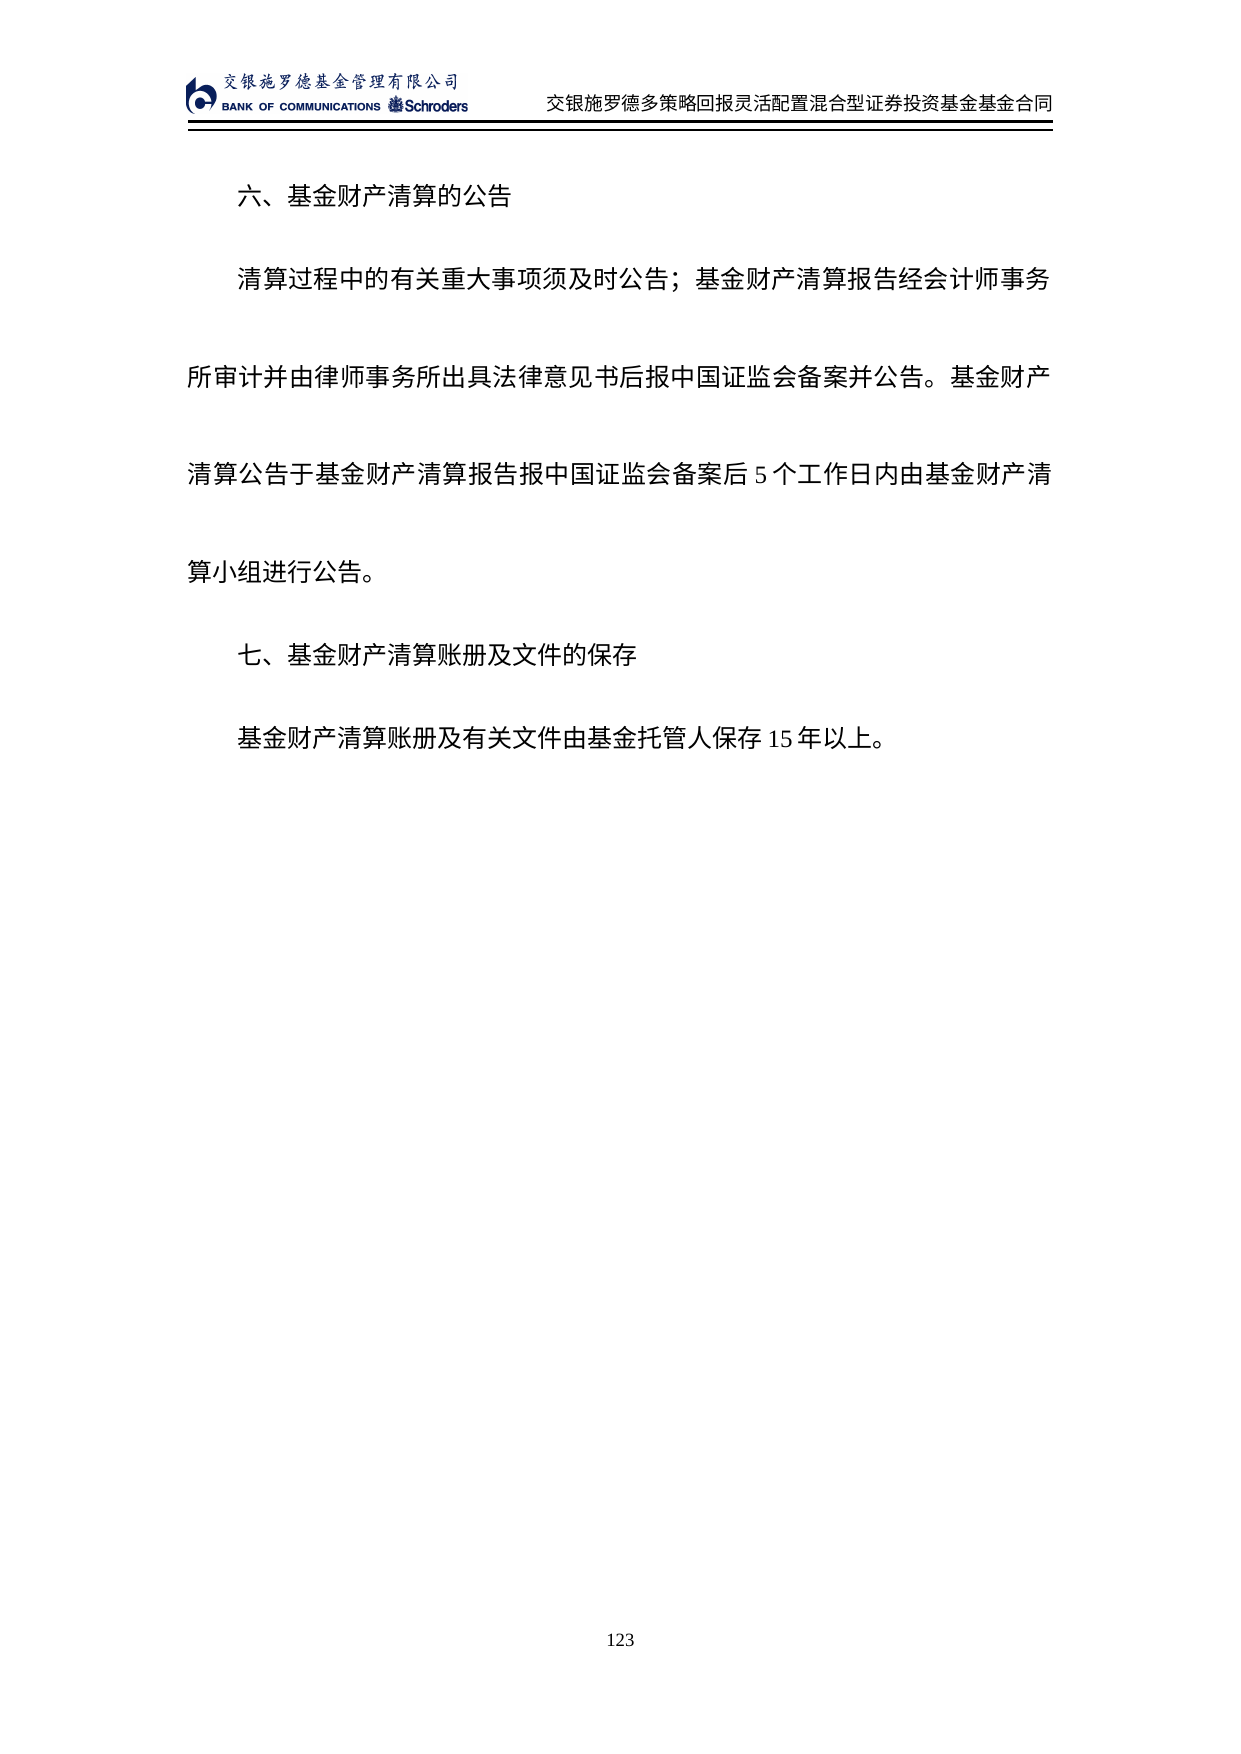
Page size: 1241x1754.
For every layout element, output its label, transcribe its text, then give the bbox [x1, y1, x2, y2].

text 基金财产清算账册及有关文件由基金托管人保存15年以上。 [187, 704, 1053, 769]
picture [186, 73, 468, 114]
text 六、基金财产清算的公告 [187, 162, 1053, 227]
text 七、基金财产清算账册及文件的保存 [187, 621, 1053, 686]
text 清算过程中的有关重大事项须及时公告；基金财产清算报告经会计师事务所审计并由律师事务所出具法律意见书后报中国证监会备案并公告。基金财产清算公告于基金财产清算报告报中国证监会备案后5个工作日内由基金财产清算小组进行公告。 [187, 245, 1053, 603]
